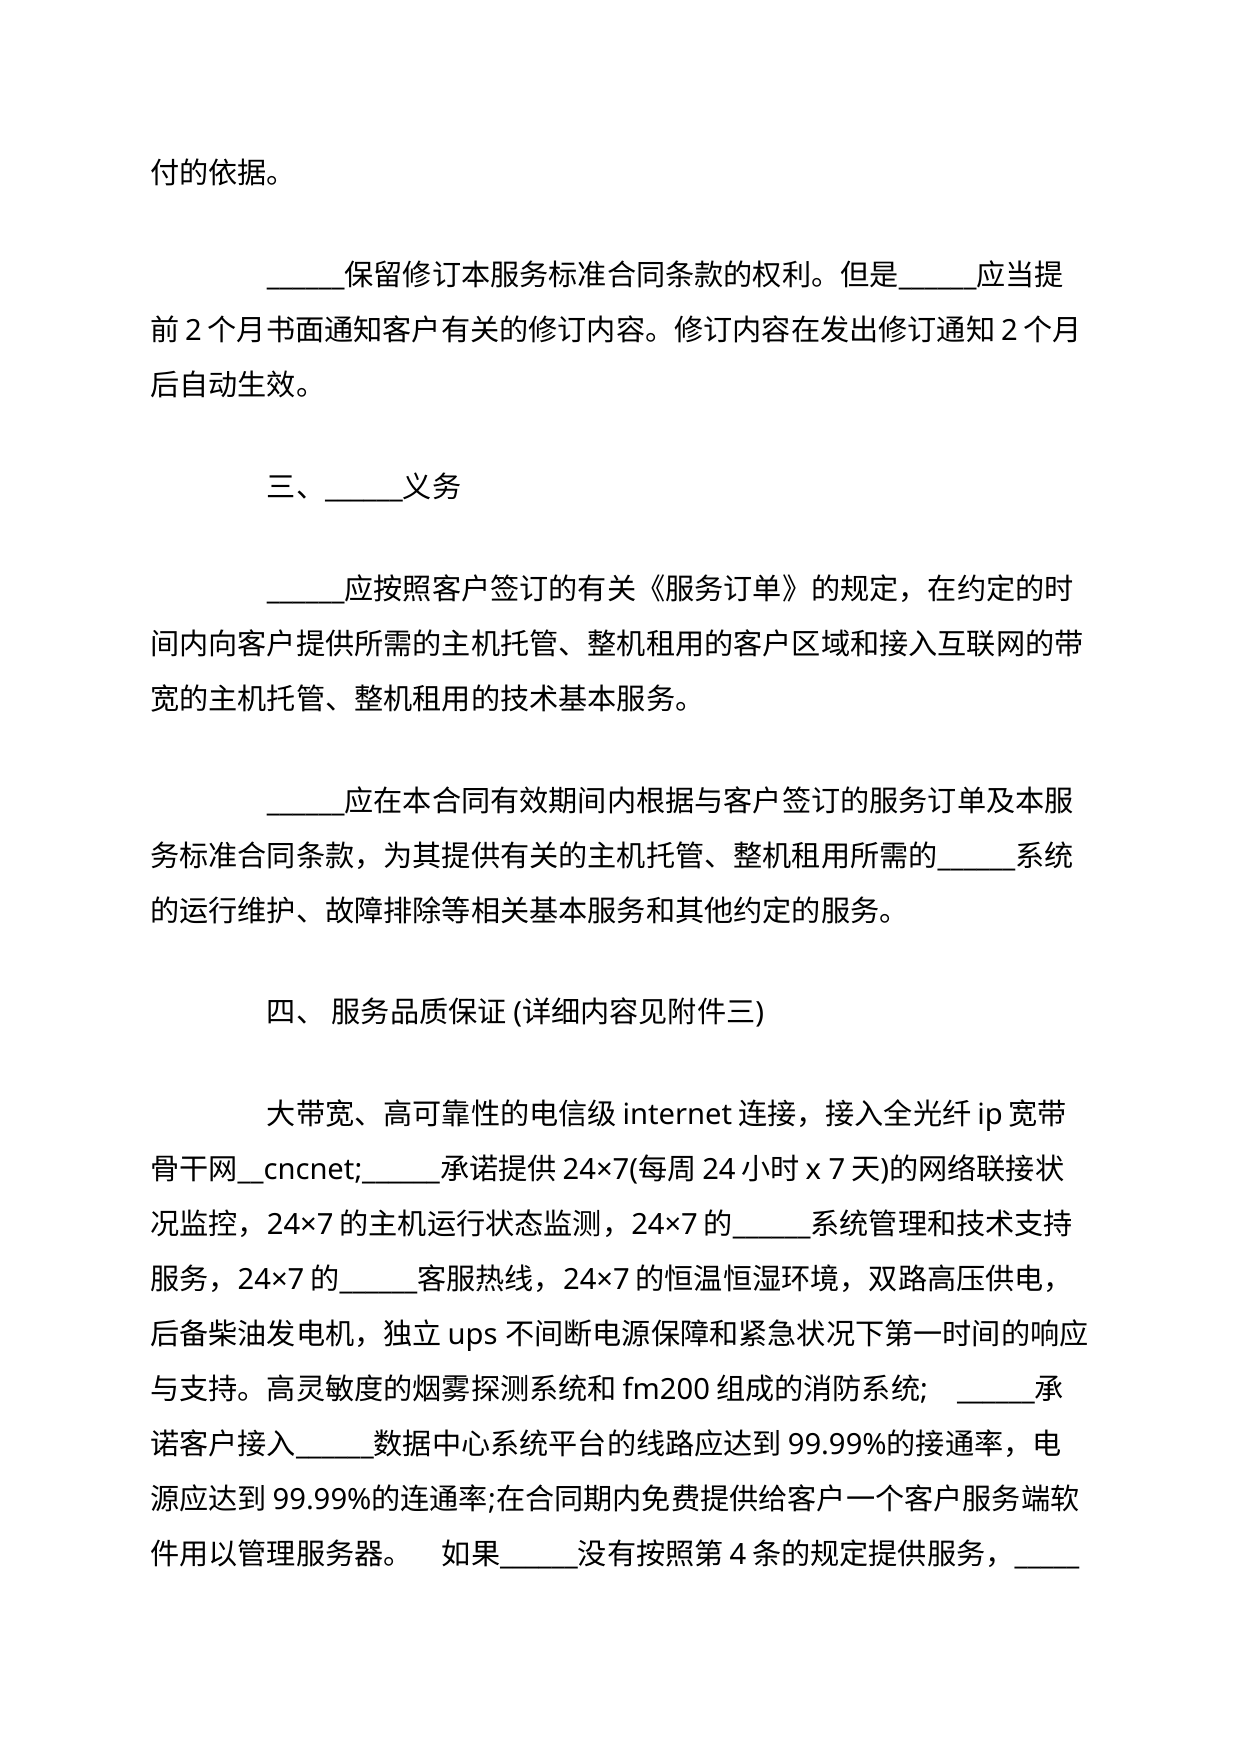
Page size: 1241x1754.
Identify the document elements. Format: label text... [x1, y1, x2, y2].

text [150, 1091, 1090, 1573]
text ______应在本合同有效期间内根据与客户签订的服务订单及本服务标准合同条款，为其提供有关的主机托管、整机租用所需的______系统 的运行维护、故障排除等相关基本服务和其他约定的服务。 [150, 777, 1090, 929]
text ______保留修订本服务标准合同条款的权利。但是______应当提前2个月书面通知客户有关的修订内容。修订内容在发出修订通知2个月后自动生效。 [150, 252, 1090, 404]
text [150, 150, 1090, 192]
text 三、______义务 [150, 463, 1090, 506]
text ______应按照客户签订的有关《服务订单》的规定，在约定的时间内向客户提供所需的主机托管、整机租用的客户区域和接入互联网的带宽的主机托管、整机租用的技术基本服务。 [150, 566, 1090, 718]
text 四、 服务品质保证 (详细内容见附件三) [150, 989, 1090, 1031]
